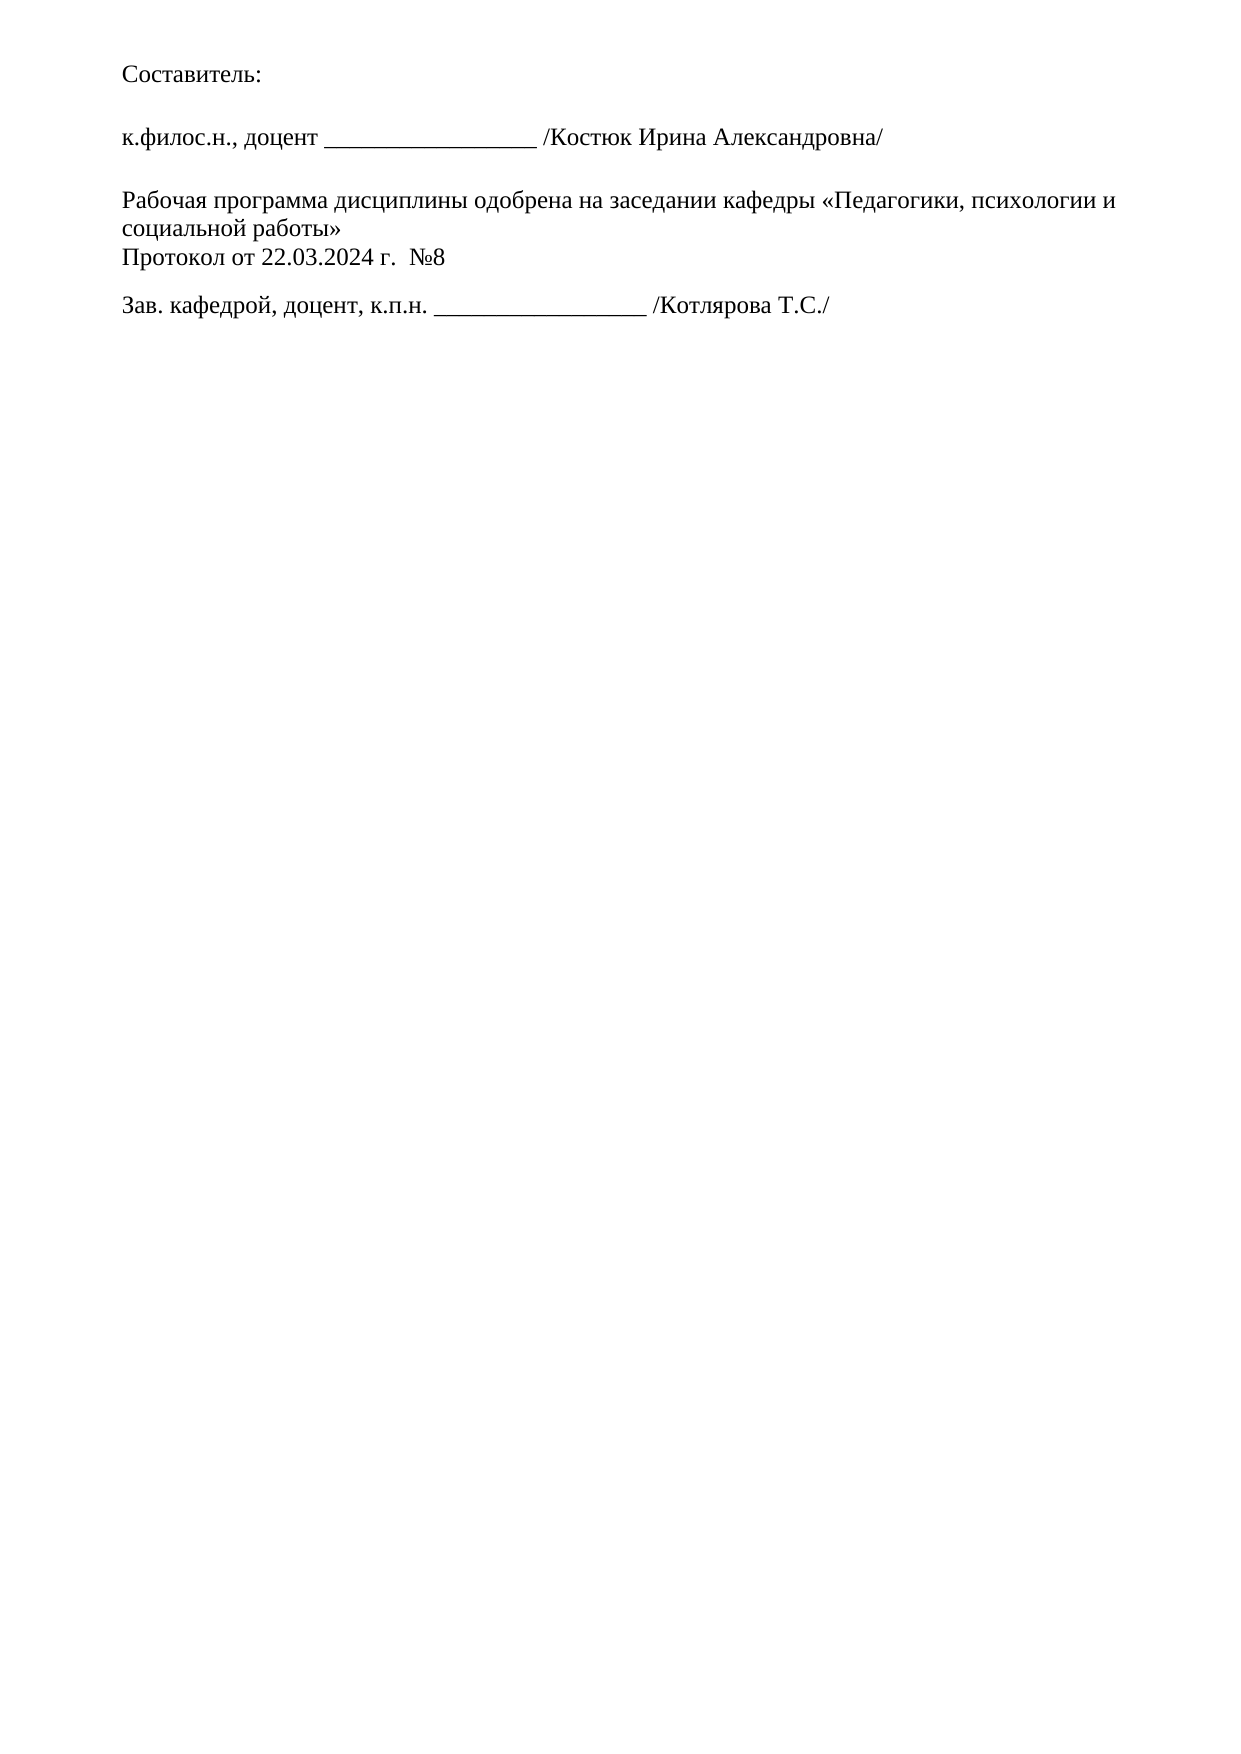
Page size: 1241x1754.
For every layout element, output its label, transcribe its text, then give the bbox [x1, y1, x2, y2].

table_cell Зав. кафедрой, доцент, к.п.н. _________________ /Котлярова Т.С./ [118, 291, 1240, 319]
table_header Составитель: к.филос.н., доцент _________________ /Костюк Ирина Александровна/ Рабочая программа дисциплины одобрена на заседании кафедры «Педагогики, психологии и социальной работы» Протокол от 22.03.2024 г. №8 [118, 59, 1240, 291]
